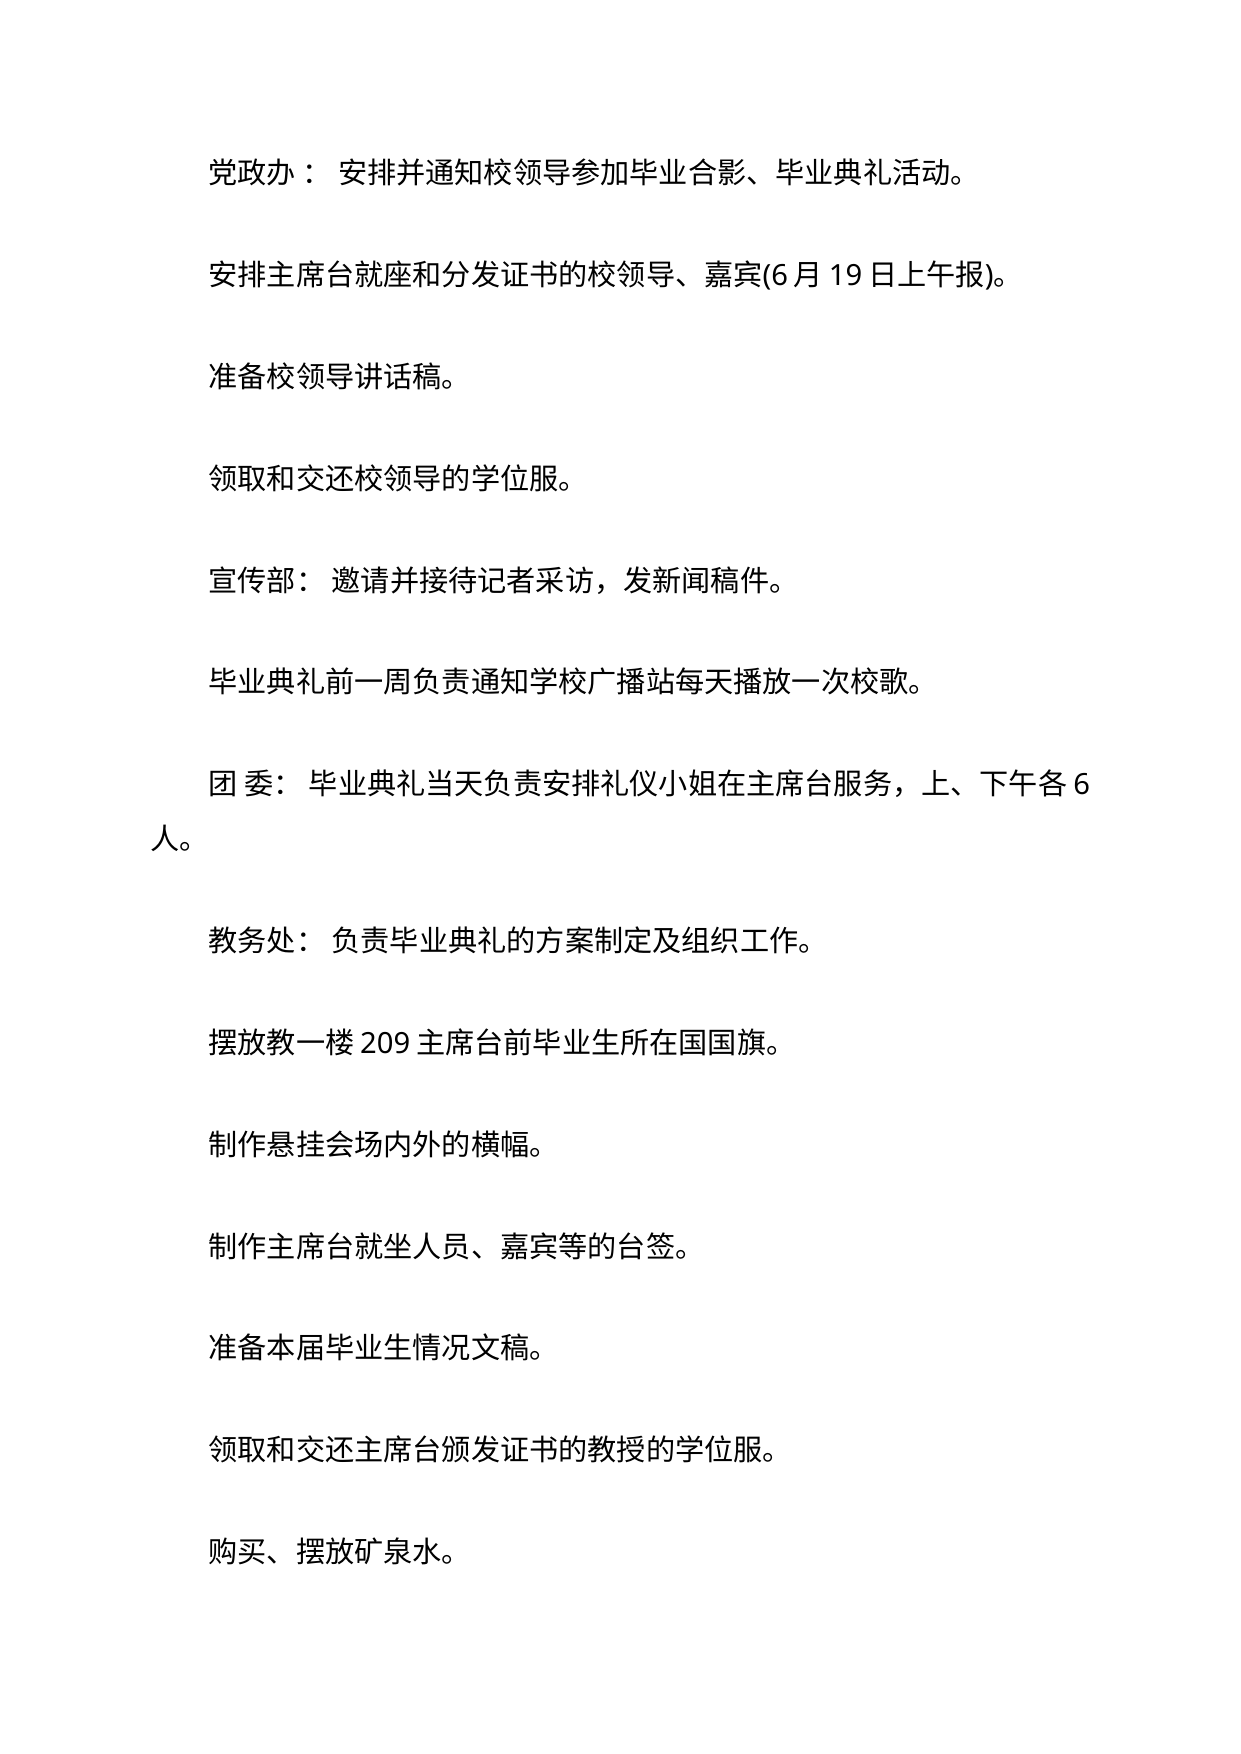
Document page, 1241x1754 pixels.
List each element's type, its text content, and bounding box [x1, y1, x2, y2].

text 领取和交还主席台颁发证书的教授的学位服。 [150, 1427, 1090, 1469]
text 安排主席台就座和分发证书的校领导、嘉宾(6月19日上午报)。 [150, 252, 1090, 294]
text 毕业典礼前一周负责通知学校广播站每天播放一次校歌。 [150, 659, 1090, 701]
text 准备校领导讲话稿。 [150, 354, 1090, 396]
text 领取和交还校领导的学位服。 [150, 456, 1090, 498]
text 党政办 ： 安排并通知校领导参加毕业合影、毕业典礼活动。 [150, 150, 1090, 192]
text 宣传部： 邀请并接待记者采访，发新闻稿件。 [150, 557, 1090, 599]
text 准备本届毕业生情况文稿。 [150, 1325, 1090, 1367]
text 制作悬挂会场内外的横幅。 [150, 1121, 1090, 1164]
text 摆放教一楼209主席台前毕业生所在国国旗。 [150, 1019, 1090, 1062]
text 制作主席台就坐人员、嘉宾等的台签。 [150, 1223, 1090, 1265]
text 团 委： 毕业典礼当天负责安排礼仪小姐在主席台服务，上、下午各6人。 [150, 761, 1090, 858]
text 教务处： 负责毕业典礼的方案制定及组织工作。 [150, 918, 1090, 960]
text 购买、摆放矿泉水。 [150, 1528, 1090, 1571]
